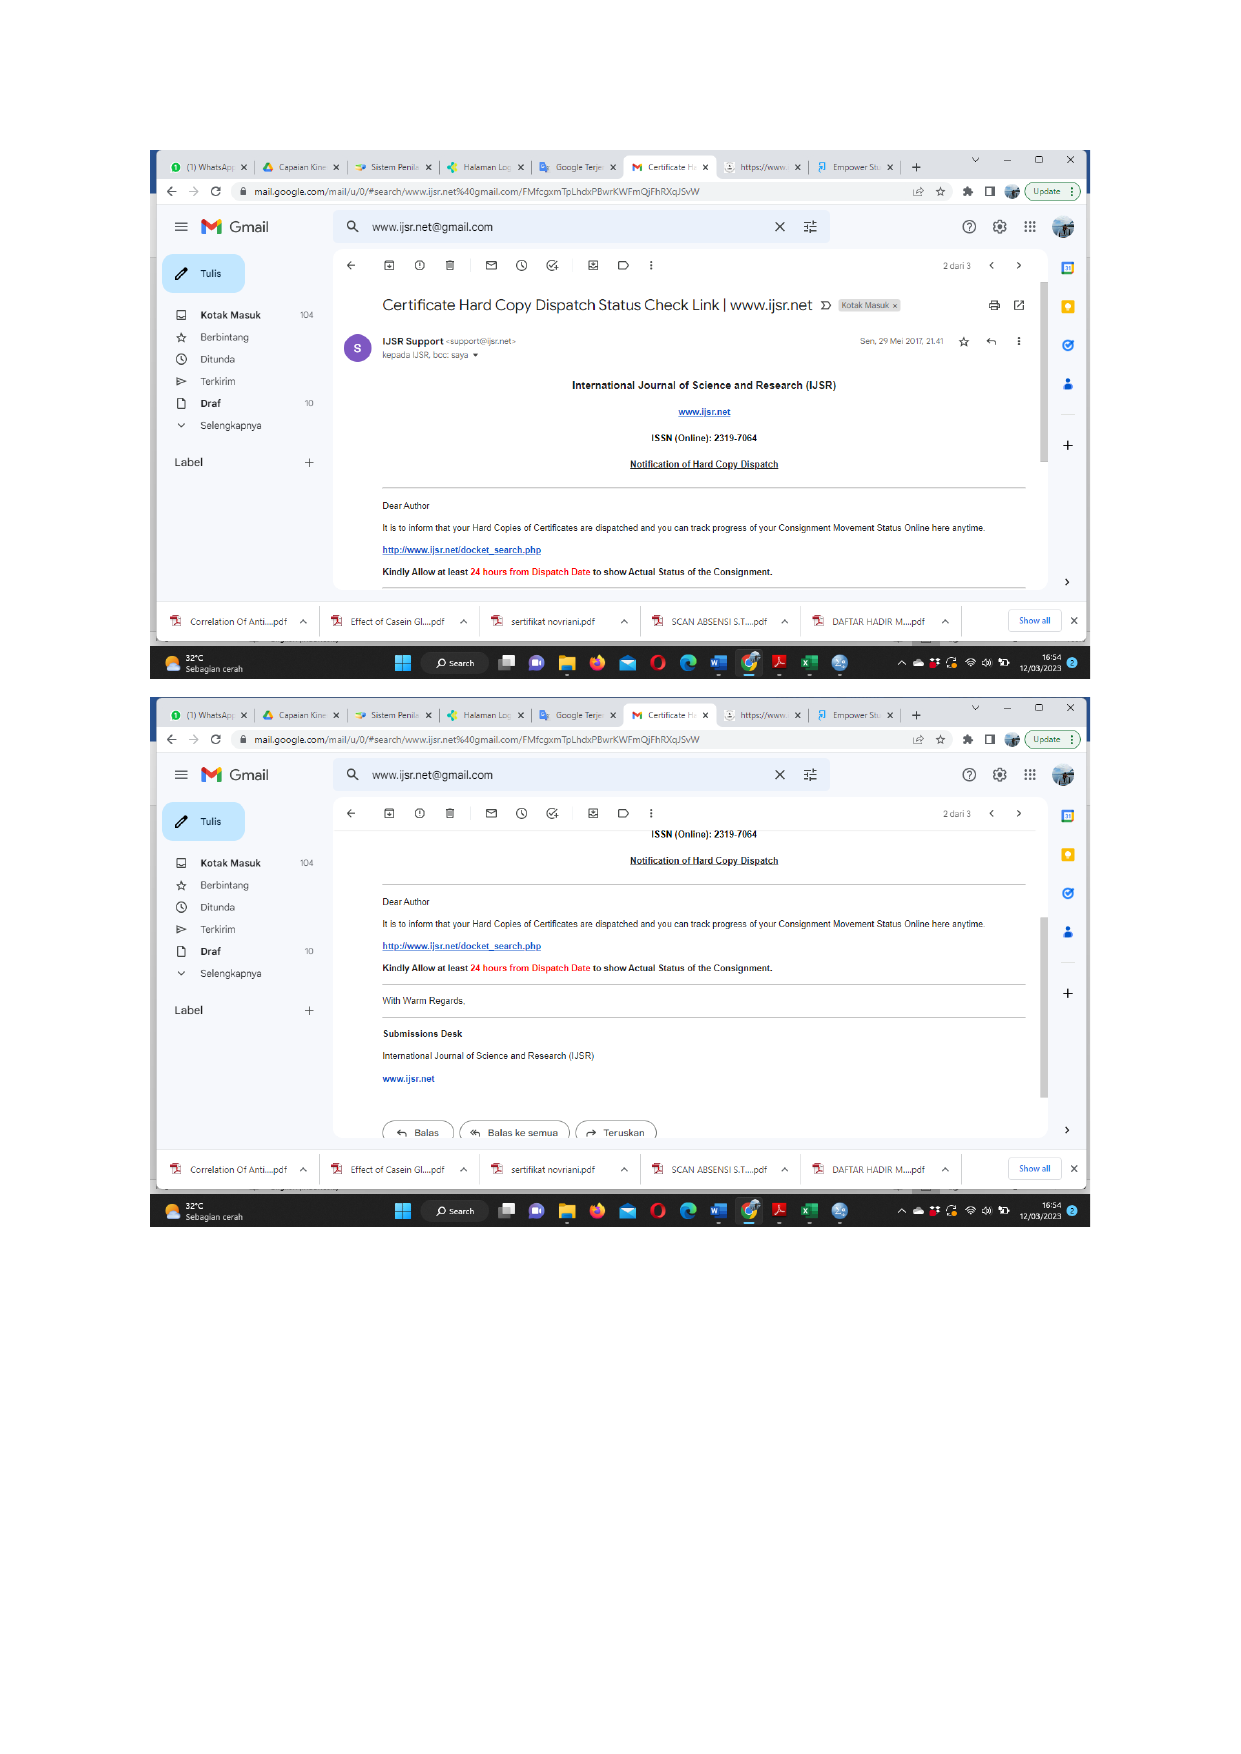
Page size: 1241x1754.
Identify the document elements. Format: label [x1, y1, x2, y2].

picture [150, 697, 1091, 1227]
picture [150, 150, 1091, 679]
